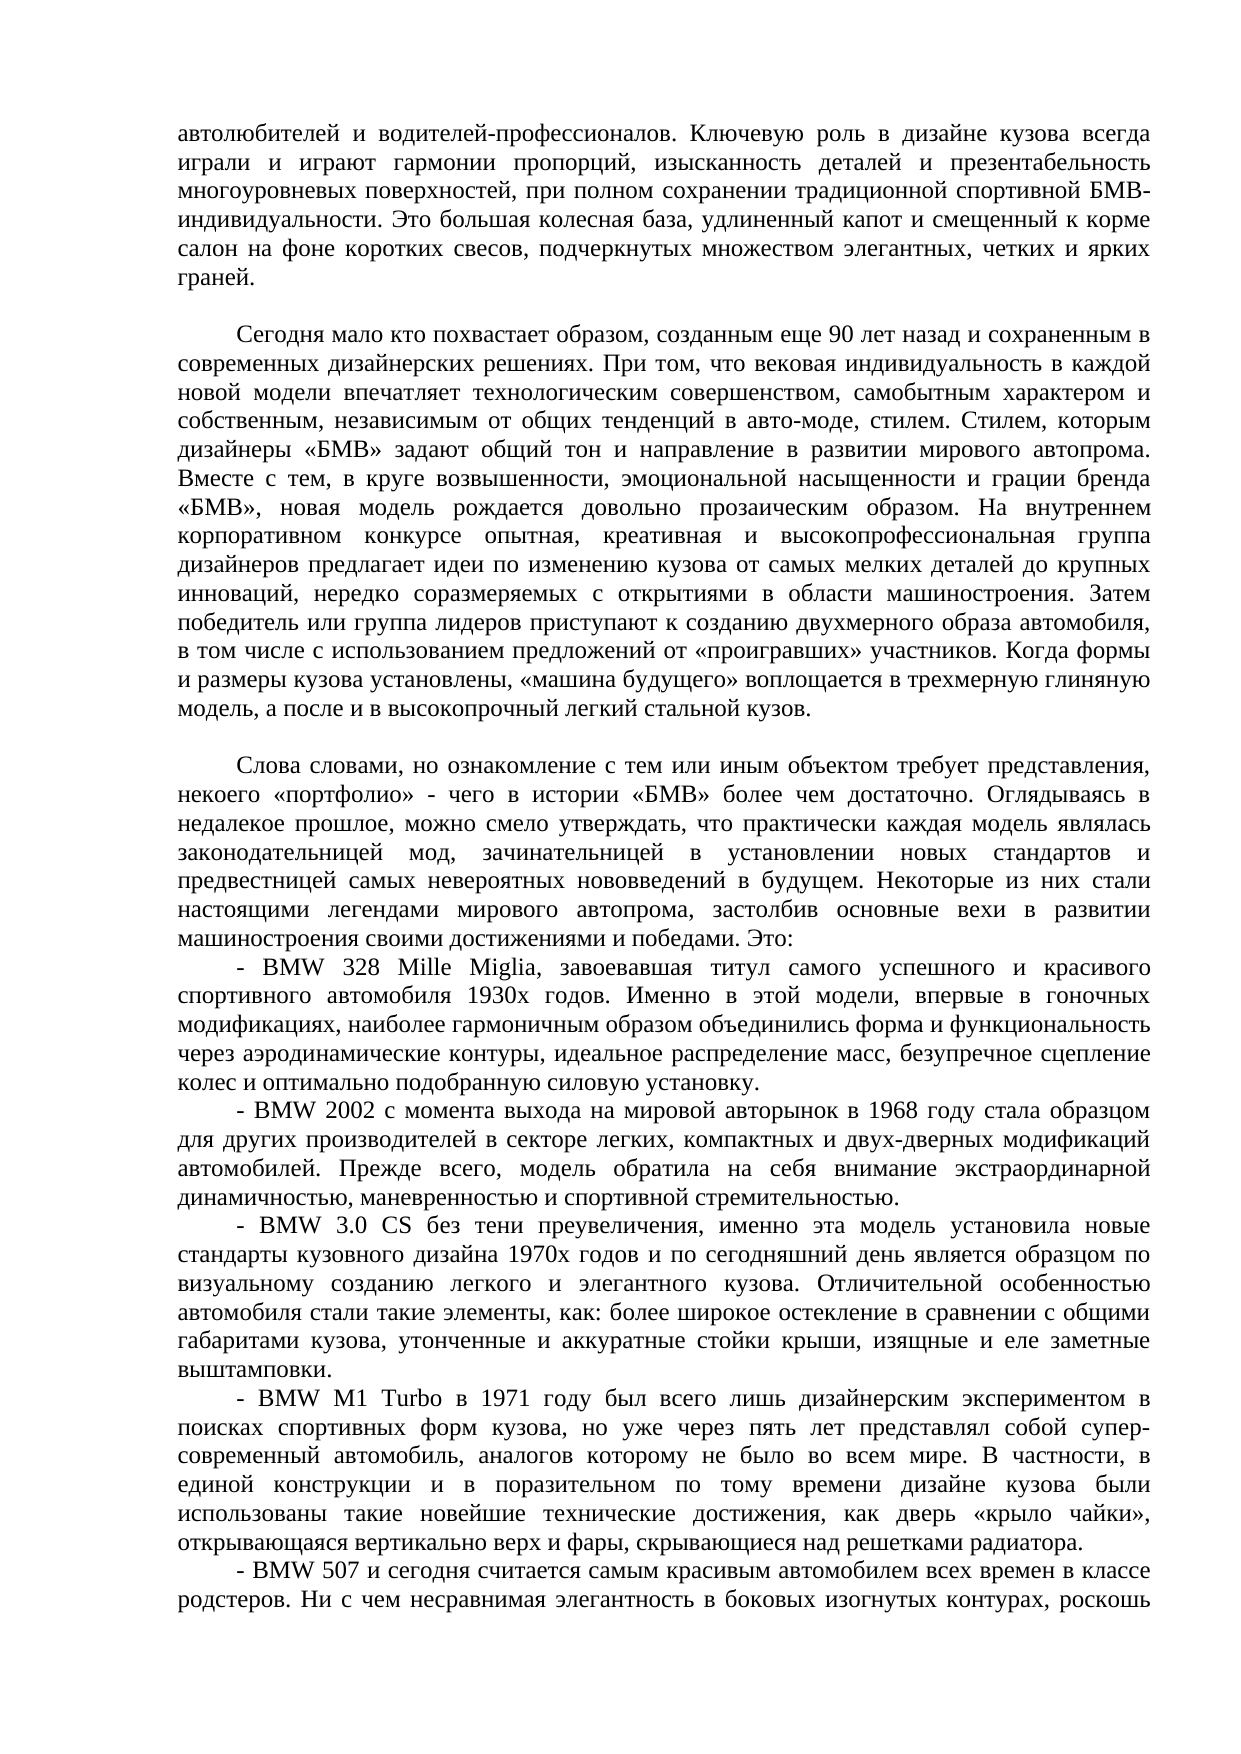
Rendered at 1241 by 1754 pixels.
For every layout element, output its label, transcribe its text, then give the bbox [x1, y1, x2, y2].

text - BMW 2002 с момента выхода на мировой авторынок в 1968 году стала образцом для других производителей в секторе легких, компактных и двух-дверных модификаций автомобилей. Прежде всего, модель обратила на себя внимание экстраординарной динамичностью, маневренностью и спортивной стремительностью. [177, 1096, 1152, 1211]
text Слова словами, но ознакомление с тем или иным объектом требует представления, некоего «портфолио» - чего в истории «БМВ» более чем достаточно. Оглядываясь в недалекое прошлое, можно смело утверждать, что практически каждая модель являлась законодательницей мод, зачинательницей в установлении новых стандартов и предвестницей самых невероятных нововведений в будущем. Некоторые из них стали настоящими легендами мирового автопрома, застолбив основные вехи в развитии машиностроения своими достижениями и победами. Это: [177, 751, 1152, 952]
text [177, 1556, 1152, 1613]
text Сегодня мало кто похвастает образом, созданным еще 90 лет назад и сохраненным в современных дизайнерских решениях. При том, что вековая индивидуальность в каждой новой модели впечатляет технологическим совершенством, самобытным характером и собственным, независимым от общих тенденций в авто-моде, стилем. Стилем, которым дизайнеры «БМВ» задают общий тон и направление в развитии мирового автопрома. Вместе с тем, в круге возвышенности, эмоциональной насыщенности и грации бренда «БМВ», новая модель рождается довольно прозаическим образом. На внутреннем корпоративном конкурсе опытная, креативная и высокопрофессиональная группа дизайнеров предлагает идеи по изменению кузова от самых мелких деталей до крупных инноваций, нередко соразмеряемых с открытиями в области машиностроения. Затем победитель или группа лидеров приступают к созданию двухмерного образа автомобиля, в том числе с использованием предложений от «проигравших» участников. Когда формы и размеры кузова установлены, «машина будущего» воплощается в трехмерную глиняную модель, а после и в высокопрочный легкий стальной кузов. [177, 319, 1152, 722]
text - BMW 3.0 CS без тени преувеличения, именно эта модель установила новые стандарты кузовного дизайна 1970х годов и по сегодняшний день является образцом по визуальному созданию легкого и элегантного кузова. Отличительной особенностью автомобиля стали такие элементы, как: более широкое остекление в сравнении с общими габаритами кузова, утонченные и аккуратные стойки крыши, изящные и еле заметные выштамповки. [177, 1211, 1152, 1383]
text - BMW M1 Turbo в 1971 году был всего лишь дизайнерским экспериментом в поисках спортивных форм кузова, но уже через пять лет представлял собой супер-современный автомобиль, аналогов которому не было во всем мире. В частности, в единой конструкции и в поразительном по тому времени дизайне кузова были использованы такие новейшие технические достижения, как дверь «крыло чайки», открывающаяся вертикально верх и фары, скрывающиеся над решетками радиатора. [177, 1383, 1152, 1556]
text - BMW 328 Mille Miglia, завоевавшая титул самого успешного и красивого спортивного автомобиля 1930х годов. Именно в этой модели, впервые в гоночных модификациях, наиболее гармоничным образом объединились форма и функциональность через аэродинамические контуры, идеальное распределение масс, безупречное сцепление колес и оптимально подобранную силовую установку. [177, 952, 1152, 1096]
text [177, 118, 1152, 291]
